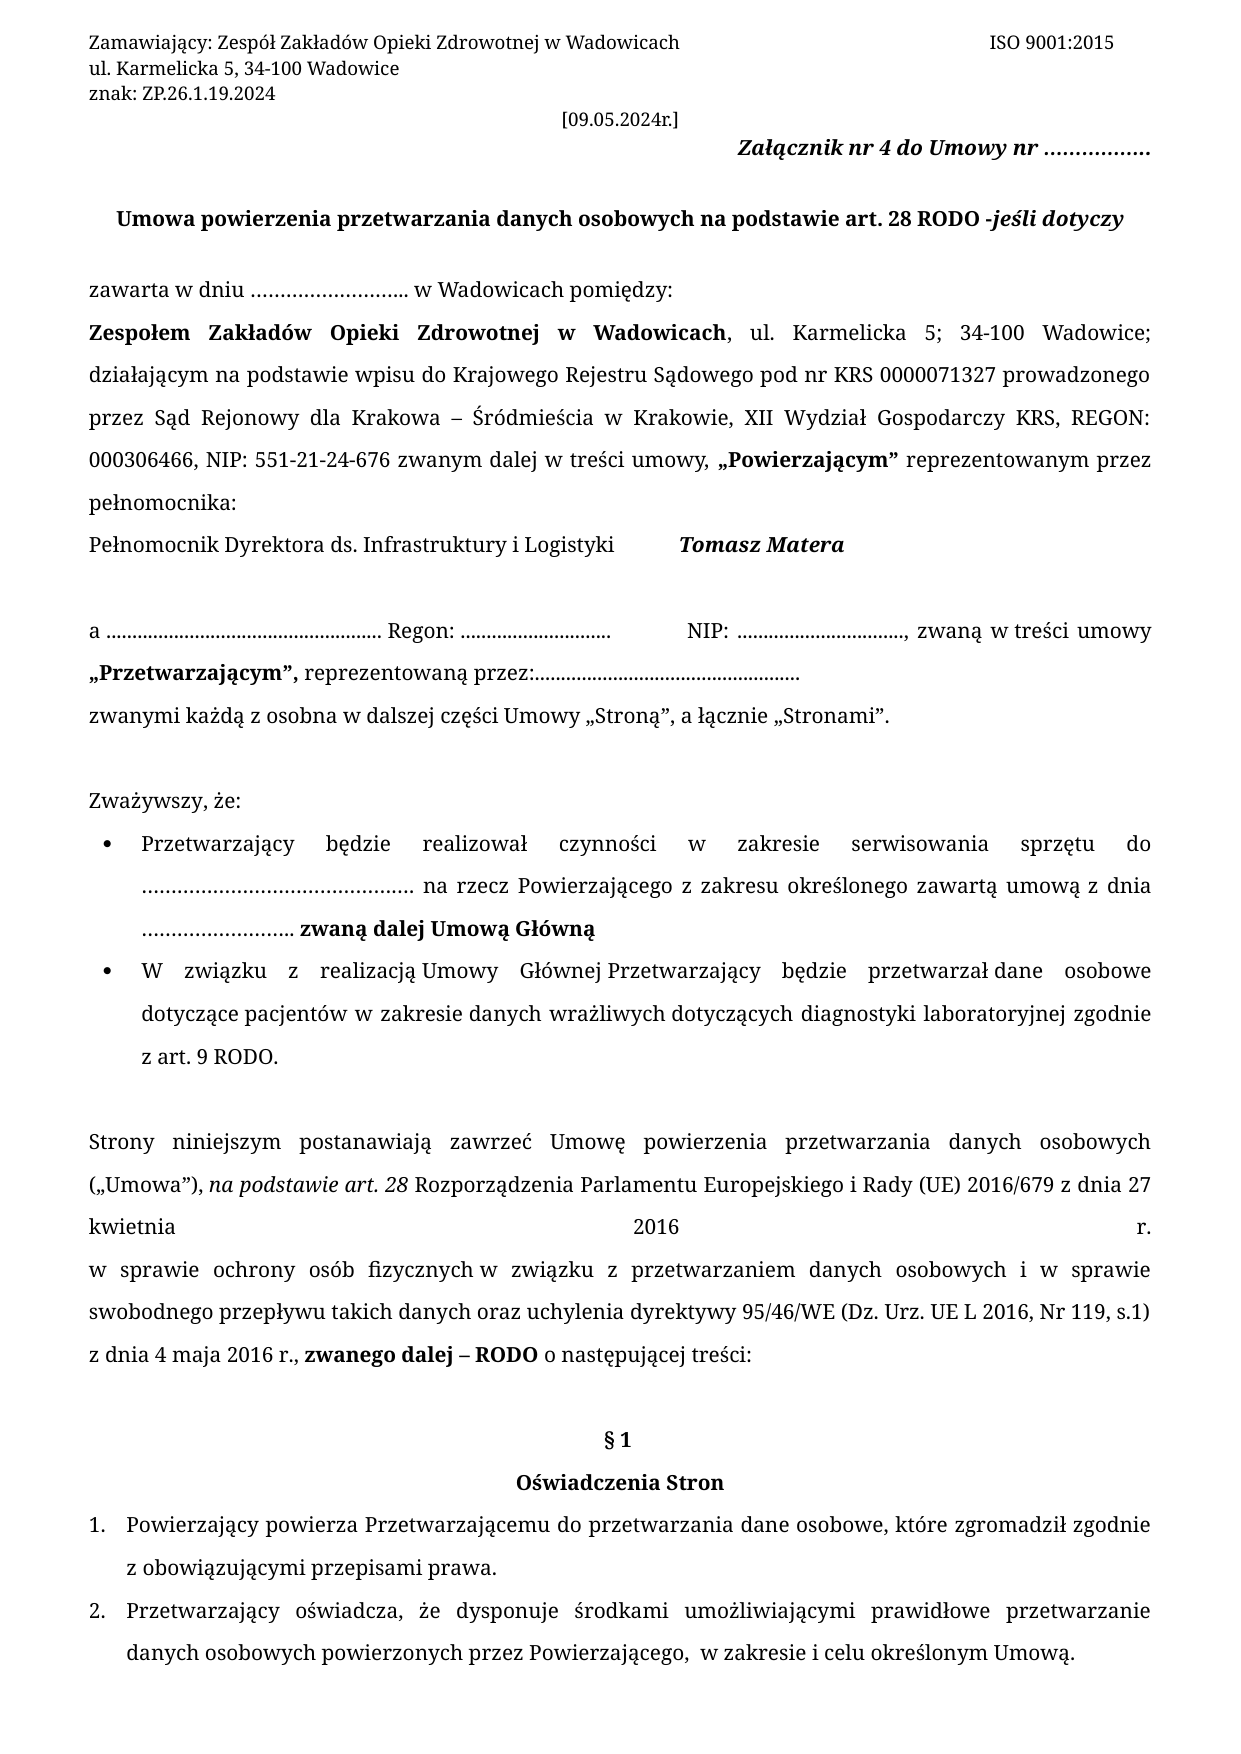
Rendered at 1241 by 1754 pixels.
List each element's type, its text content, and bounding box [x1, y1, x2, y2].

list W związku z realizacją Umowy Głównej Przetwarzający będzie przetwarzał dane osobowe dotyczące pacjentów w zakresie danych wrażliwych dotyczących diagnostyki laboratoryjnej zgodnie z art. 9 RODO. [103, 957, 1152, 1070]
text Zespołem Zakładów Opieki Zdrowotnej w Wadowicach, ul. Karmelicka 5; 34-100 Wadowice; działającym na podstawie wpisu do Krajowego Rejestru Sądowego pod nr KRS 0000071327 prowadzonego przez Sąd Rejonowy dla Krakowa – Śródmieścia w Krakowie, XII Wydział Gospodarczy KRS, REGON: 000306466, NIP: 551-21-24-676 zwanym dalej w treści umowy, „Powierzającym” reprezentowanym przez pełnomocnika: [89, 318, 1152, 516]
list Powierzający powierza Przetwarzającemu do przetwarzania dane osobowe, które zgromadził zgodnie z obowiązującymi przepisami prawa. [89, 1511, 1152, 1582]
list Przetwarzający oświadcza, że dysponuje środkami umożliwiającymi prawidłowe przetwarzanie danych osobowych powierzonych przez Powierzającego, w zakresie i celu określonym Umową. [89, 1596, 1152, 1667]
text § 1 [89, 1425, 1152, 1454]
text Pełnomocnik Dyrektora ds. Infrastruktury i Logistyki Tomasz Matera [89, 531, 1152, 559]
text a ..................................................... Regon: ............................. NIP: ................................, zwaną w treści umowy „Przetwarzającym”, reprezentowaną przez:................................................... [89, 616, 1152, 687]
text Umowa powierzenia przetwarzania danych osobowych na podstawie art. 28 RODO -jeśli dotyczy [89, 204, 1152, 232]
text zawarta w dniu ……………………... w Wadowicach pomiędzy: [89, 275, 1152, 303]
list Przetwarzający będzie realizował czynności w zakresie serwisowania sprzętu do ………………………………………. na rzecz Powierzającego z zakresu określonego zawartą umową z dnia …………………….. zwaną dalej Umową Główną [103, 829, 1152, 942]
text Strony niniejszym postanawiają zawrzeć Umowę powierzenia przetwarzania danych osobowych („Umowa”), na podstawie art. 28 Rozporządzenia Parlamentu Europejskiego i Rady (UE) 2016/679 z dnia 27 kwietnia 2016 r. w sprawie ochrony osób fizycznych w związku z przetwarzaniem danych osobowych i w sprawie swobodnego przepływu takich danych oraz uchylenia dyrektywy 95/46/WE (Dz. Urz. UE L 2016, Nr 119, s.1) z dnia 4 maja 2016 r., zwanego dalej – RODO o następującej treści: [89, 1127, 1152, 1368]
text zwanymi każdą z osobna w dalszej części Umowy „Stroną”, a łącznie „Stronami”. [89, 701, 1152, 729]
text Załącznik nr 4 do Umowy nr …………….. [89, 133, 1152, 161]
text Zważywszy, że: [89, 786, 1152, 815]
text Oświadczenia Stron [89, 1468, 1152, 1496]
